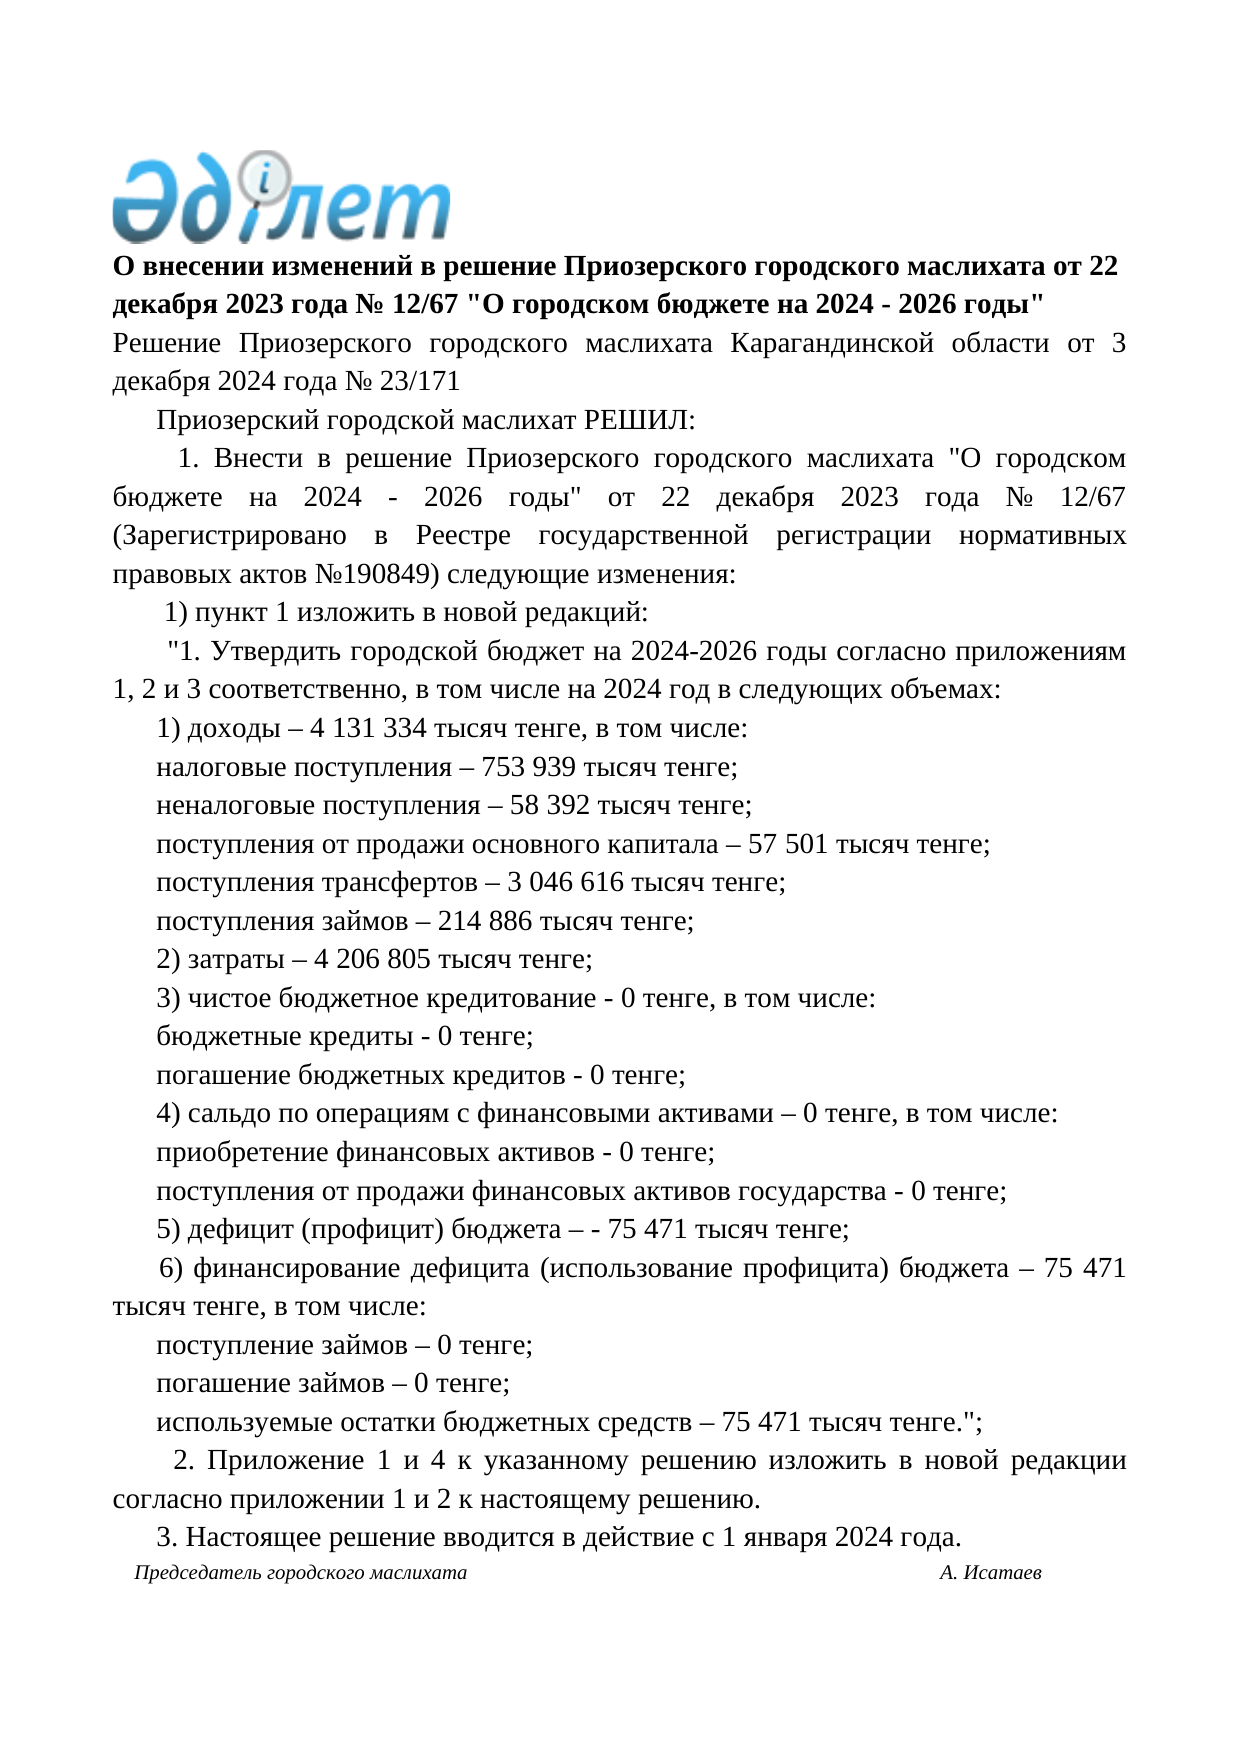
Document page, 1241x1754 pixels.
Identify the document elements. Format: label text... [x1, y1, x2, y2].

text поступления займов – 214 886 тысяч тенге; [112, 903, 1128, 936]
picture [112, 150, 451, 244]
text бюджетные кредиты - 0 тенге; [112, 1018, 1128, 1052]
table_header А. Исатаев [939, 1558, 1240, 1589]
text 1. Внести в решение Приозерского городского маслихата "О городском бюджете на 2024 - 2026 годы" от 22 декабря 2023 года № 12/67 (Зарегистрировано в Реестре государственной регистрации нормативных правовых актов №190849) следующие изменения: [112, 440, 1128, 589]
text Приозерский городской маслихат РЕШИЛ: [112, 402, 1128, 435]
text налоговые поступления – 753 939 тысяч тенге; [112, 749, 1128, 782]
text 1) пункт 1 изложить в новой редакций: [112, 594, 1128, 628]
text 2. Приложение 1 и 4 к указанному решению изложить в новой редакции согласно приложении 1 и 2 к настоящему решению. [112, 1442, 1128, 1514]
text 6) финансирование дефицита (использование профицита) бюджета – 75 471 тысяч тенге, в том числе: [112, 1250, 1128, 1322]
text погашение займов – 0 тенге; [112, 1365, 1128, 1399]
text 5) дефицит (профицит) бюджета – - 75 471 тысяч тенге; [112, 1211, 1128, 1245]
text 4) сальдо по операциям с финансовыми активами – 0 тенге, в том числе: [112, 1096, 1128, 1129]
text поступления от продажи финансовых активов государства - 0 тенге; [112, 1173, 1128, 1206]
text приобретение финансовых активов - 0 тенге; [112, 1134, 1128, 1168]
text используемые остатки бюджетных средств – 75 471 тысяч тенге."; [112, 1404, 1128, 1437]
text поступления трансфертов – 3 046 616 тысяч тенге; [112, 864, 1128, 898]
text 3. Настоящее решение вводится в действие с 1 января 2024 года. [112, 1519, 1128, 1553]
text неналоговые поступления – 58 392 тысяч тенге; [112, 787, 1128, 821]
text поступление займов – 0 тенге; [112, 1327, 1128, 1360]
text 3) чистое бюджетное кредитование - 0 тенге, в том числе: [112, 980, 1128, 1013]
text 1) доходы – 4 131 334 тысяч тенге, в том числе: [112, 710, 1128, 744]
text поступления от продажи основного капитала – 57 501 тысяч тенге; [112, 826, 1128, 859]
text О внесении изменений в решение Приозерского городского маслихата от 22 декабря 2023 года № 12/67 "О городском бюджете на 2024 - 2026 годы" [112, 248, 1128, 320]
text 2) затраты – 4 206 805 тысяч тенге; [112, 941, 1128, 975]
table_header Председатель городского маслихата [101, 1558, 939, 1589]
text погашение бюджетных кредитов - 0 тенге; [112, 1057, 1128, 1091]
text "1. Утвердить городской бюджет на 2024-2026 годы согласно приложениям 1, 2 и 3 соответственно, в том числе на 2024 год в следующих объемах: [112, 633, 1128, 705]
text Решение Приозерского городского маслихата Карагандинской области от 3 декабря 2024 года № 23/171 [112, 325, 1128, 397]
